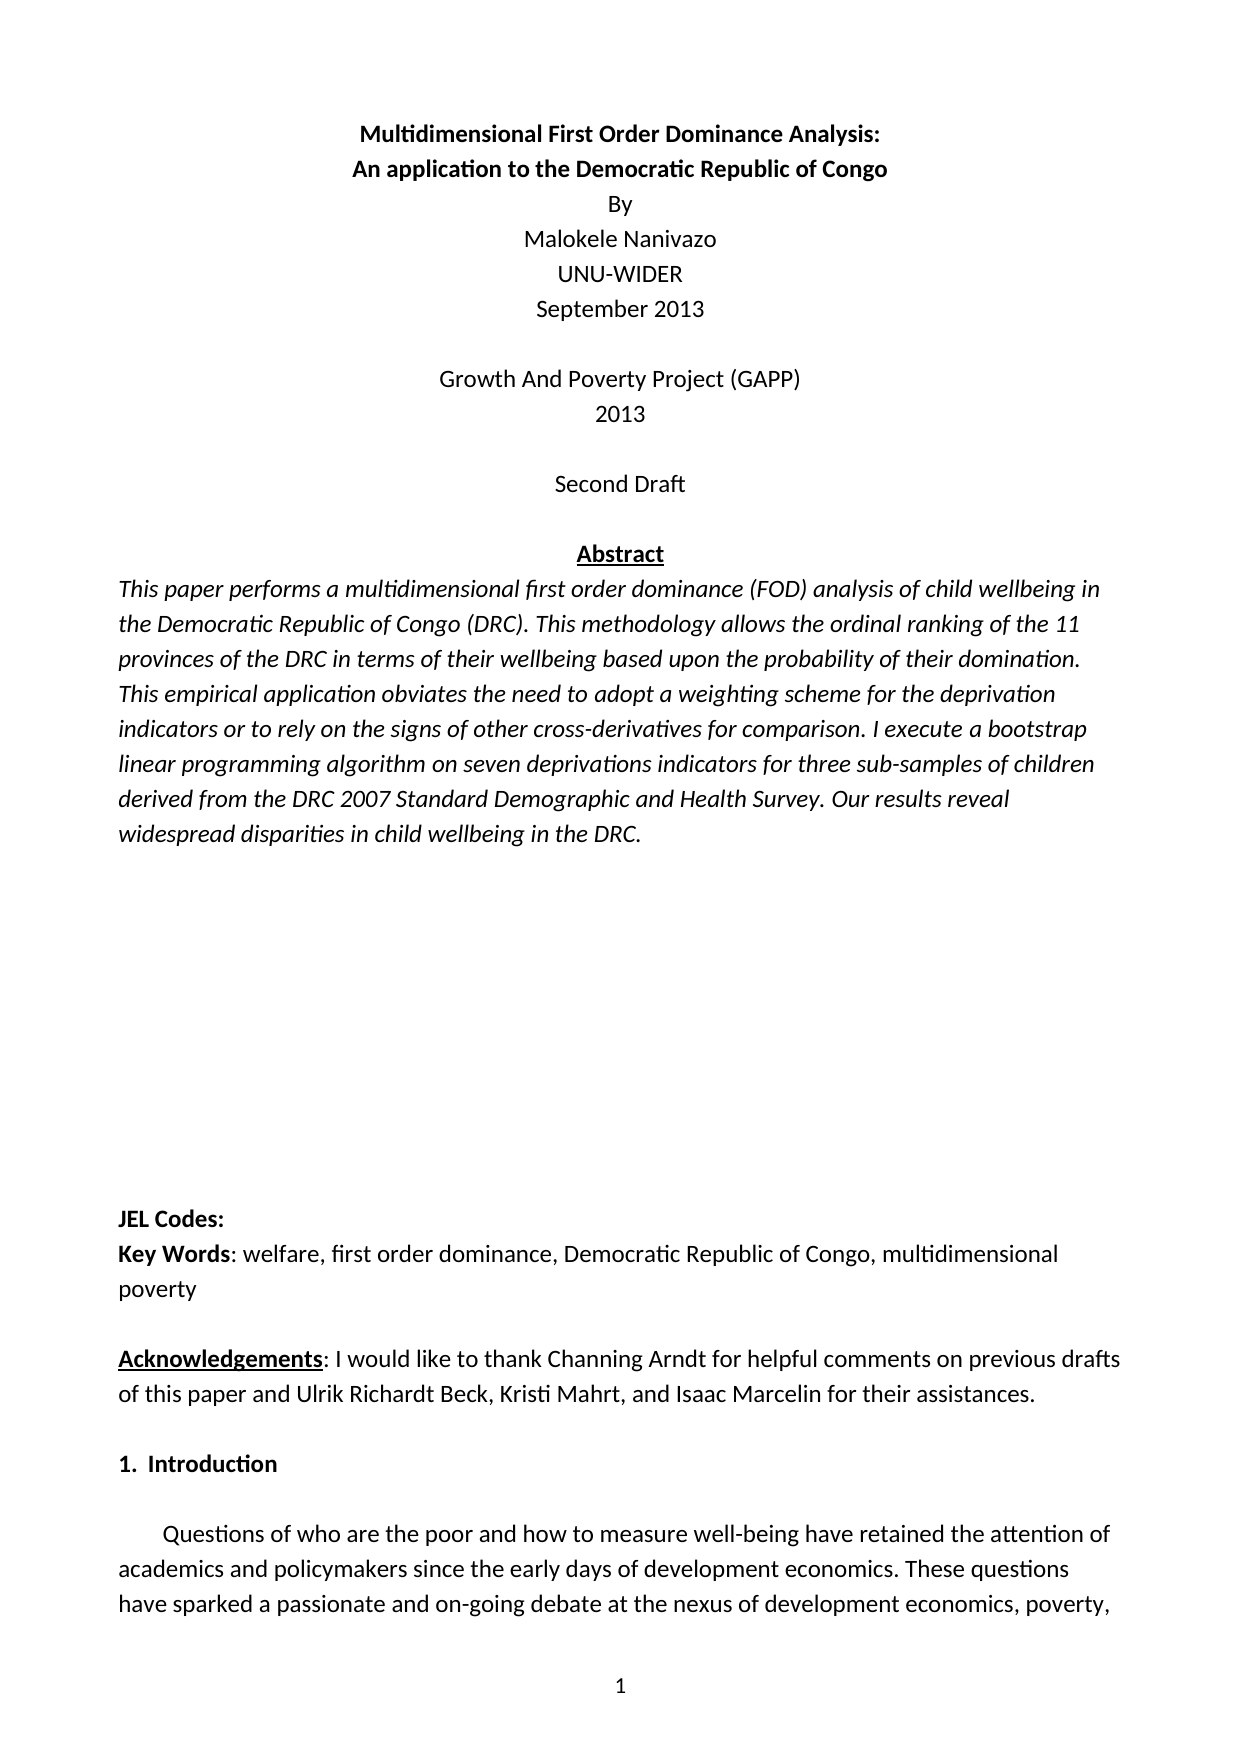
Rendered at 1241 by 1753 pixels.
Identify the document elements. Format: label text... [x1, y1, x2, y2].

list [118, 1518, 1122, 1619]
text Second Draft [118, 468, 1122, 499]
text Growth And Poverty Project (GAPP) [118, 363, 1122, 394]
text 2013 [118, 398, 1122, 429]
text Multidimensional First Order Dominance Analysis: [118, 118, 1122, 149]
text Malokele Nanivazo [118, 223, 1122, 254]
text Acknowledgements: I would like to thank Channing Arndt for helpful comments on previous drafts of this paper and Ulrik Richardt Beck, Kristi Mahrt, and Isaac Marcelin for their assistances. [118, 1343, 1122, 1409]
text UNU-WIDER [118, 258, 1122, 289]
text September 2013 [118, 293, 1122, 324]
text Key Words: welfare, first order dominance, Democratic Republic of Congo, multidimensional poverty [118, 1238, 1122, 1304]
text Abstract [118, 538, 1122, 569]
text By [118, 188, 1122, 219]
list Introduction [118, 1448, 1122, 1479]
text An application to the Democratic Republic of Congo [118, 153, 1122, 184]
text This paper performs a multidimensional first order dominance (FOD) analysis of child wellbeing in the Democratic Republic of Congo (DRC). This methodology allows the ordinal ranking of the 11 provinces of the DRC in terms of their wellbeing based upon the probability of their domination. This empirical application obviates the need to adopt a weighting scheme for the deprivation indicators or to rely on the signs of other cross-derivatives for comparison. I execute a bootstrap linear programming algorithm on seven deprivations indicators for three sub-samples of children derived from the DRC 2007 Standard Demographic and Health Survey. Our results reveal widespread disparities in child wellbeing in the DRC. [118, 573, 1122, 849]
text JEL Codes: [118, 1203, 1122, 1234]
